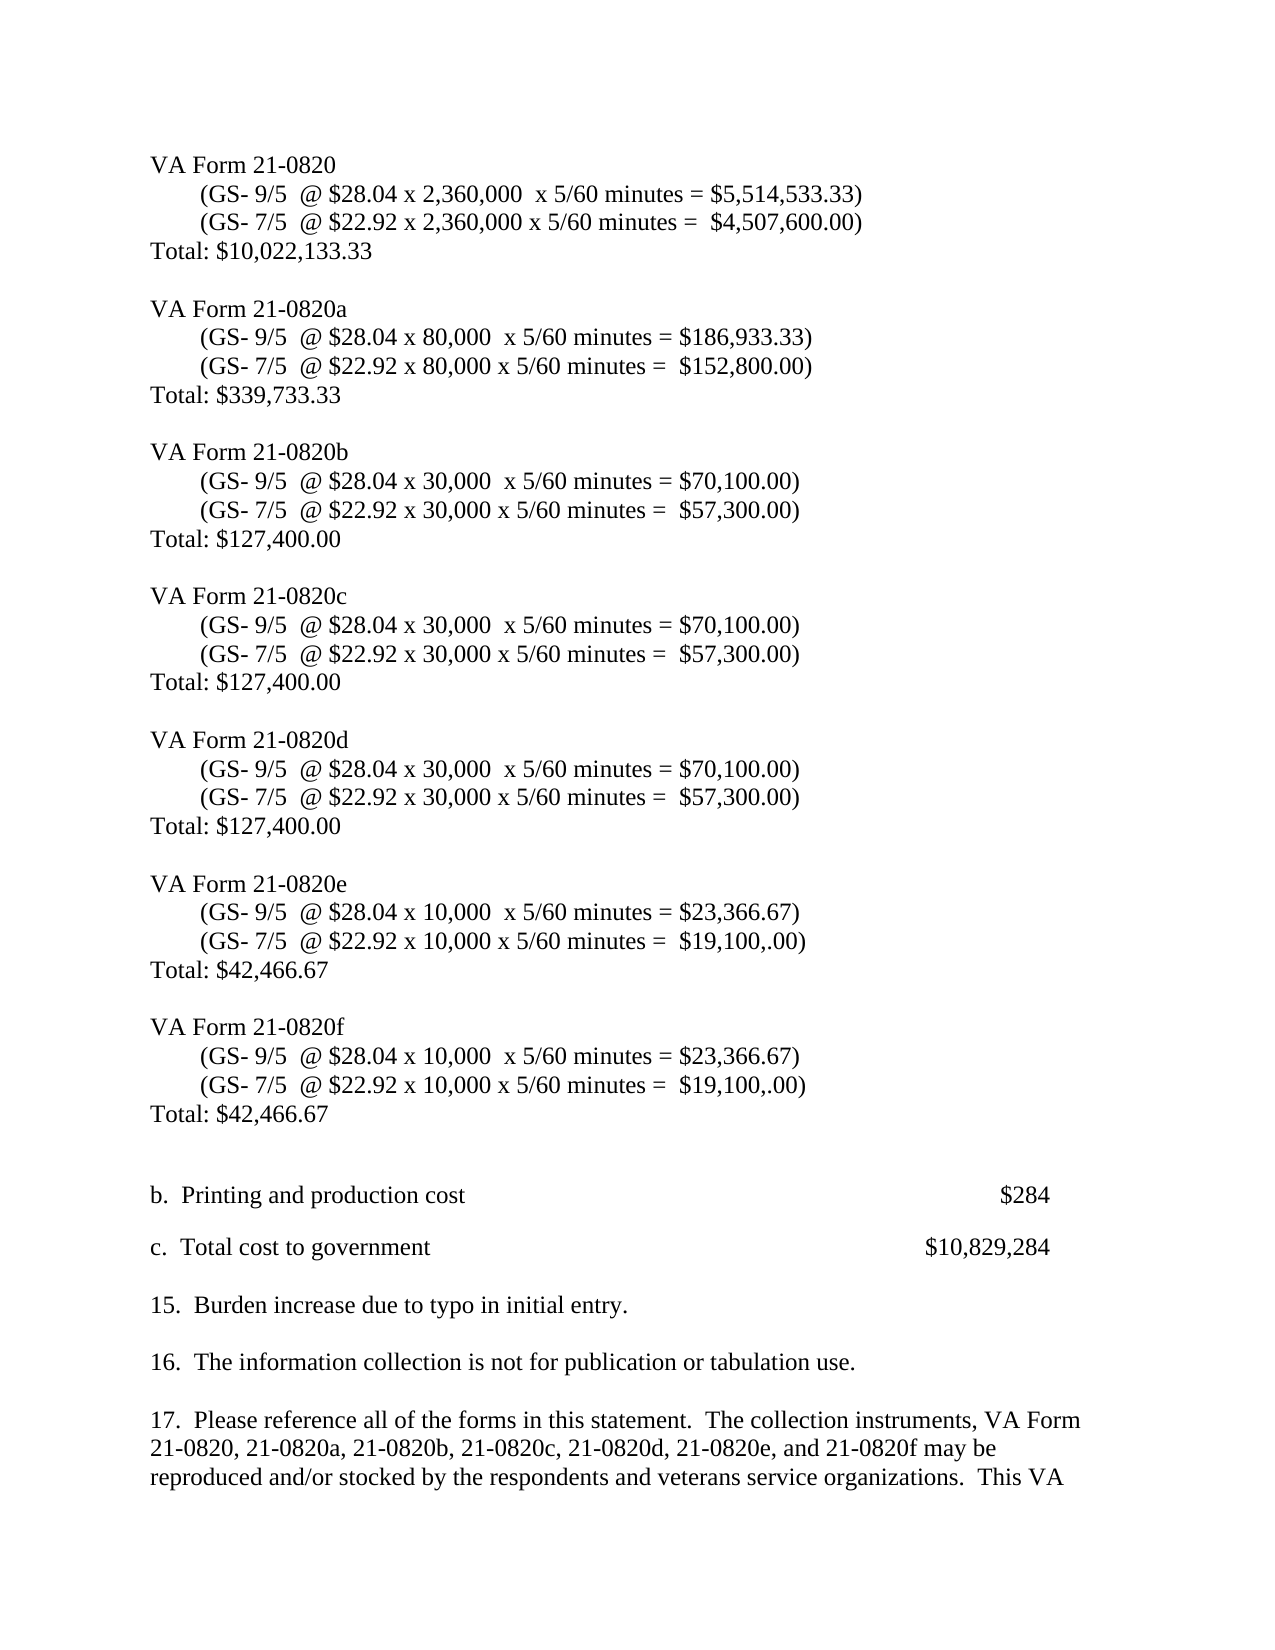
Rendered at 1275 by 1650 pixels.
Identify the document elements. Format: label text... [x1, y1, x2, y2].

text Total: $127,400.00 [150, 524, 1140, 552]
list Burden increase due to typo in initial entry. [150, 1290, 1069, 1318]
text (GS- 7/5 @ $22.92 x 80,000 x 5/60 minutes = $152,800.00) [150, 351, 1069, 380]
text VA Form 21-0820b [150, 437, 1140, 466]
text Total: $42,466.67 [150, 1099, 1140, 1127]
text (GS- 9/5 @ $28.04 x 10,000 x 5/60 minutes = $23,366.67) [150, 1041, 1069, 1070]
text Total: $339,733.33 [150, 380, 1140, 409]
text VA Form 21-0820c [150, 581, 1069, 610]
text (GS- 7/5 @ $22.92 x 10,000 x 5/60 minutes = $19,100,.00) [150, 1070, 1069, 1099]
text (GS- 9/5 @ $28.04 x 10,000 x 5/60 minutes = $23,366.67) [150, 897, 1069, 926]
text (GS- 9/5 @ $28.04 x 30,000 x 5/60 minutes = $70,100.00) [150, 610, 1069, 639]
text Total: $127,400.00 [150, 811, 1140, 840]
text VA Form 21-0820a [150, 294, 1140, 322]
text (GS- 9/5 @ $28.04 x 30,000 x 5/60 minutes = $70,100.00) [150, 754, 1069, 782]
text (GS- 9/5 @ $28.04 x 30,000 x 5/60 minutes = $70,100.00) [150, 466, 1069, 495]
text Total: $10,022,133.33 [150, 236, 1140, 265]
text (GS- 7/5 @ $22.92 x 30,000 x 5/60 minutes = $57,300.00) [150, 782, 1069, 811]
text (GS- 9/5 @ $28.04 x 2,360,000 x 5/60 minutes = $5,514,533.33) [150, 179, 1069, 207]
text (GS- 7/5 @ $22.92 x 10,000 x 5/60 minutes = $19,100,.00) [150, 926, 1069, 955]
text (GS- 7/5 @ $22.92 x 30,000 x 5/60 minutes = $57,300.00) [150, 639, 1069, 667]
text 16. The information collection is not for publication or tabulation use. [150, 1347, 1069, 1376]
text (GS- 7/5 @ $22.92 x 2,360,000 x 5/60 minutes = $4,507,600.00) [150, 207, 1069, 236]
text Total: $42,466.67 [150, 955, 1140, 984]
text Total: $127,400.00 [150, 667, 1140, 696]
text VA Form 21-0820 [150, 150, 1140, 179]
text (GS- 7/5 @ $22.92 x 30,000 x 5/60 minutes = $57,300.00) [150, 495, 1069, 524]
text (GS- 9/5 @ $28.04 x 80,000 x 5/60 minutes = $186,933.33) [150, 322, 1069, 351]
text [150, 1405, 1087, 1491]
text VA Form 21-0820e [150, 869, 1069, 897]
text VA Form 21-0820d [150, 725, 1069, 754]
text b. Printing and production cost $284 [150, 1180, 1069, 1209]
text VA Form 21-0820f [150, 1012, 1140, 1041]
text c. Total cost to government $10,829,284 [150, 1232, 1069, 1261]
